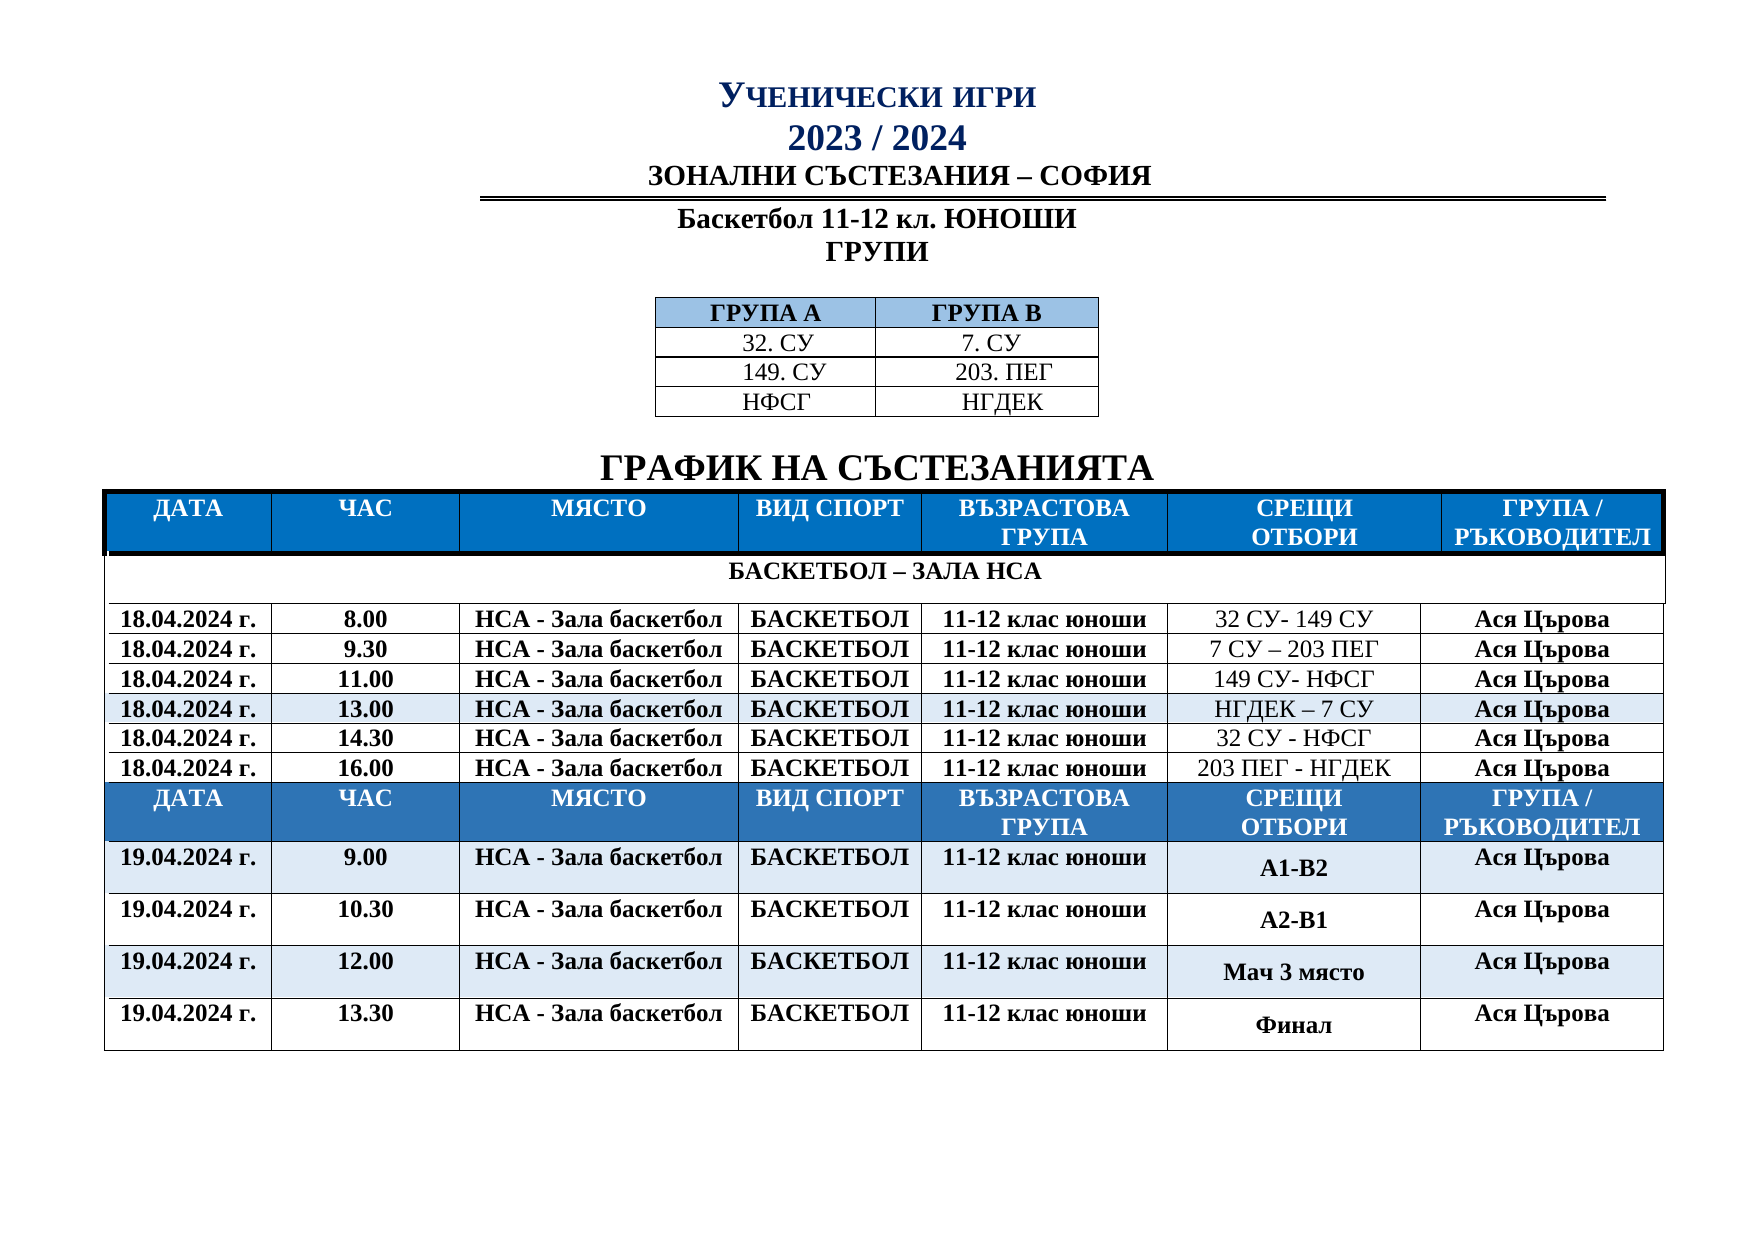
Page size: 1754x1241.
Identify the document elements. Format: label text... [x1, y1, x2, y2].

table_cell БАСКЕТБОЛ [739, 724, 921, 752]
table_cell МЯСТО [460, 783, 738, 841]
table_cell 19.04.2024 г. [105, 893, 271, 945]
table_cell 9.30 [272, 634, 459, 663]
table_cell 7 СУ – 203 ПЕГ [1168, 634, 1420, 663]
table_cell НСА - Зала баскетбол [460, 999, 738, 1050]
table_cell БАСКЕТБОЛ [739, 634, 921, 663]
table_cell ВЪЗРАСТОВА ГРУПА [922, 783, 1167, 841]
table_cell 149 СУ- НФСГ [1168, 664, 1420, 693]
table_cell БАСКЕТБОЛ [739, 604, 921, 633]
table_cell срещи отбори [1168, 783, 1420, 841]
table_cell 11-12 клас юноши [922, 724, 1167, 752]
table_cell Ася Църова [1421, 634, 1663, 663]
table_cell 11-12 клас юноши [922, 894, 1167, 945]
table_cell 18.04.2024 г. [105, 693, 271, 722]
table_cell 7. СУ [876, 328, 1098, 356]
table_cell ЧАС [272, 783, 459, 841]
table_cell Мач 3 място [1168, 946, 1420, 997]
table_cell БАСКЕТБОЛ [739, 664, 921, 693]
table_header ВЪЗРАСТОВА ГРУПА [922, 494, 1167, 551]
table_cell Ася Църова [1421, 894, 1663, 945]
text Баскетбол 11-12 кл. ЮНОШИ [148, 201, 1606, 234]
table_cell 13.00 [272, 694, 459, 722]
table_cell 19.04.2024 г. [105, 998, 271, 1050]
table_cell НСА - Зала баскетбол [460, 664, 738, 693]
table_cell БАСКЕТБОЛ [739, 894, 921, 945]
table_cell 14.30 [272, 724, 459, 752]
table_cell БАСКЕТБОЛ [739, 946, 921, 997]
table_cell 11-12 клас юноши [922, 634, 1167, 663]
table_cell 32 СУ - НФСГ [1168, 724, 1420, 752]
table_cell БАСКЕТБОЛ [739, 842, 921, 893]
table_cell 203 ПЕГ - НГДЕК [1168, 753, 1420, 782]
text ГРУПИ [148, 234, 1606, 268]
table_cell НФСГ [656, 387, 875, 416]
table_cell 19.04.2024 г. [105, 841, 271, 893]
table_cell НСА - Зала баскетбол [460, 694, 738, 722]
table_cell 32 СУ- 149 СУ [1168, 604, 1420, 633]
text зонални състезания – София [480, 158, 1606, 196]
table_cell БАСКЕТБОЛ [739, 694, 921, 722]
table_cell 11-12 клас юноши [922, 604, 1167, 633]
table_cell НСА - Зала баскетбол [460, 604, 738, 633]
table_cell гРУПА / РЪКОВОДИТЕЛ [1421, 783, 1663, 841]
table_cell НГДЕК [876, 387, 1098, 416]
table_cell Ася Църова [1421, 604, 1663, 633]
table_cell 203. ПЕГ [876, 358, 1098, 386]
table_cell 9.00 [272, 842, 459, 893]
text 2023 / 2024 [148, 115, 1606, 158]
table_cell Ася Църова [1421, 724, 1663, 752]
table_cell 18.04.2024 г. [105, 723, 271, 752]
table_cell 16.00 [272, 753, 459, 782]
table_cell НГДЕК – 7 СУ [1168, 694, 1420, 722]
table_cell Ася Църова [1421, 946, 1663, 997]
table_header гРУПА / РЪКОВОДИТЕЛ [1442, 494, 1661, 551]
table_header срещи отбори [1168, 494, 1441, 551]
text ГРАФИК НА СЪСТЕЗАНИЯТА [148, 446, 1606, 489]
table_cell НСА - Зала баскетбол [460, 724, 738, 752]
table_header ВИД СПОРТ [739, 494, 921, 551]
table_cell БАСКЕТБОЛ [739, 999, 921, 1050]
table_cell 12.00 [272, 946, 459, 997]
table_cell НСА - Зала баскетбол [460, 753, 738, 782]
table_cell 11.00 [272, 664, 459, 693]
table_cell Финал [1168, 999, 1420, 1050]
table_header МЯСТО [460, 494, 738, 551]
table_cell ВИД СПОРТ [739, 783, 921, 841]
table_cell БАСКЕТБОЛ [739, 753, 921, 782]
table_cell Ася Църова [1421, 664, 1663, 693]
table_cell 11-12 клас юноши [922, 753, 1167, 782]
table_cell 11-12 клас юноши [922, 999, 1167, 1050]
table_header Дата [107, 494, 271, 551]
table_cell 11-12 клас юноши [922, 946, 1167, 997]
table_cell Ася Църова [1421, 753, 1663, 782]
table_cell БАСКЕТБОЛ – ЗАЛА НСА [105, 551, 1665, 603]
table_cell 10.30 [272, 894, 459, 945]
table_cell НСА - Зала баскетбол [460, 946, 738, 997]
table_cell Ася Църова [1421, 694, 1663, 722]
table_cell А1-В2 [1168, 842, 1420, 893]
table_cell 13.30 [272, 999, 459, 1050]
table_cell 18.04.2024 г. [105, 633, 271, 663]
table_header ГРУПА А [656, 298, 875, 327]
table_cell 32. СУ [656, 328, 875, 356]
table_cell 11-12 клас юноши [922, 842, 1167, 893]
table_cell НСА - Зала баскетбол [460, 634, 738, 663]
table_cell 8.00 [272, 604, 459, 633]
text Ученически игри [148, 72, 1606, 115]
table_cell 18.04.2024 г. [105, 663, 271, 693]
table_cell Дата [105, 782, 271, 841]
table_cell Ася Църова [1421, 842, 1663, 893]
table_cell 149. СУ [656, 358, 875, 386]
table_cell 11-12 клас юноши [922, 664, 1167, 693]
table_cell НСА - Зала баскетбол [460, 894, 738, 945]
table_cell 18.04.2024 г. [105, 603, 271, 633]
table_cell 19.04.2024 г. [105, 945, 271, 997]
table_cell 18.04.2024 г. [105, 752, 271, 782]
table_header ГРУПА В [876, 298, 1098, 327]
table_cell 11-12 клас юноши [922, 694, 1167, 722]
table_cell Ася Църова [1421, 999, 1663, 1050]
table_header ЧАС [272, 494, 459, 551]
table_cell А2-В1 [1168, 894, 1420, 945]
table_cell НСА - Зала баскетбол [460, 842, 738, 893]
